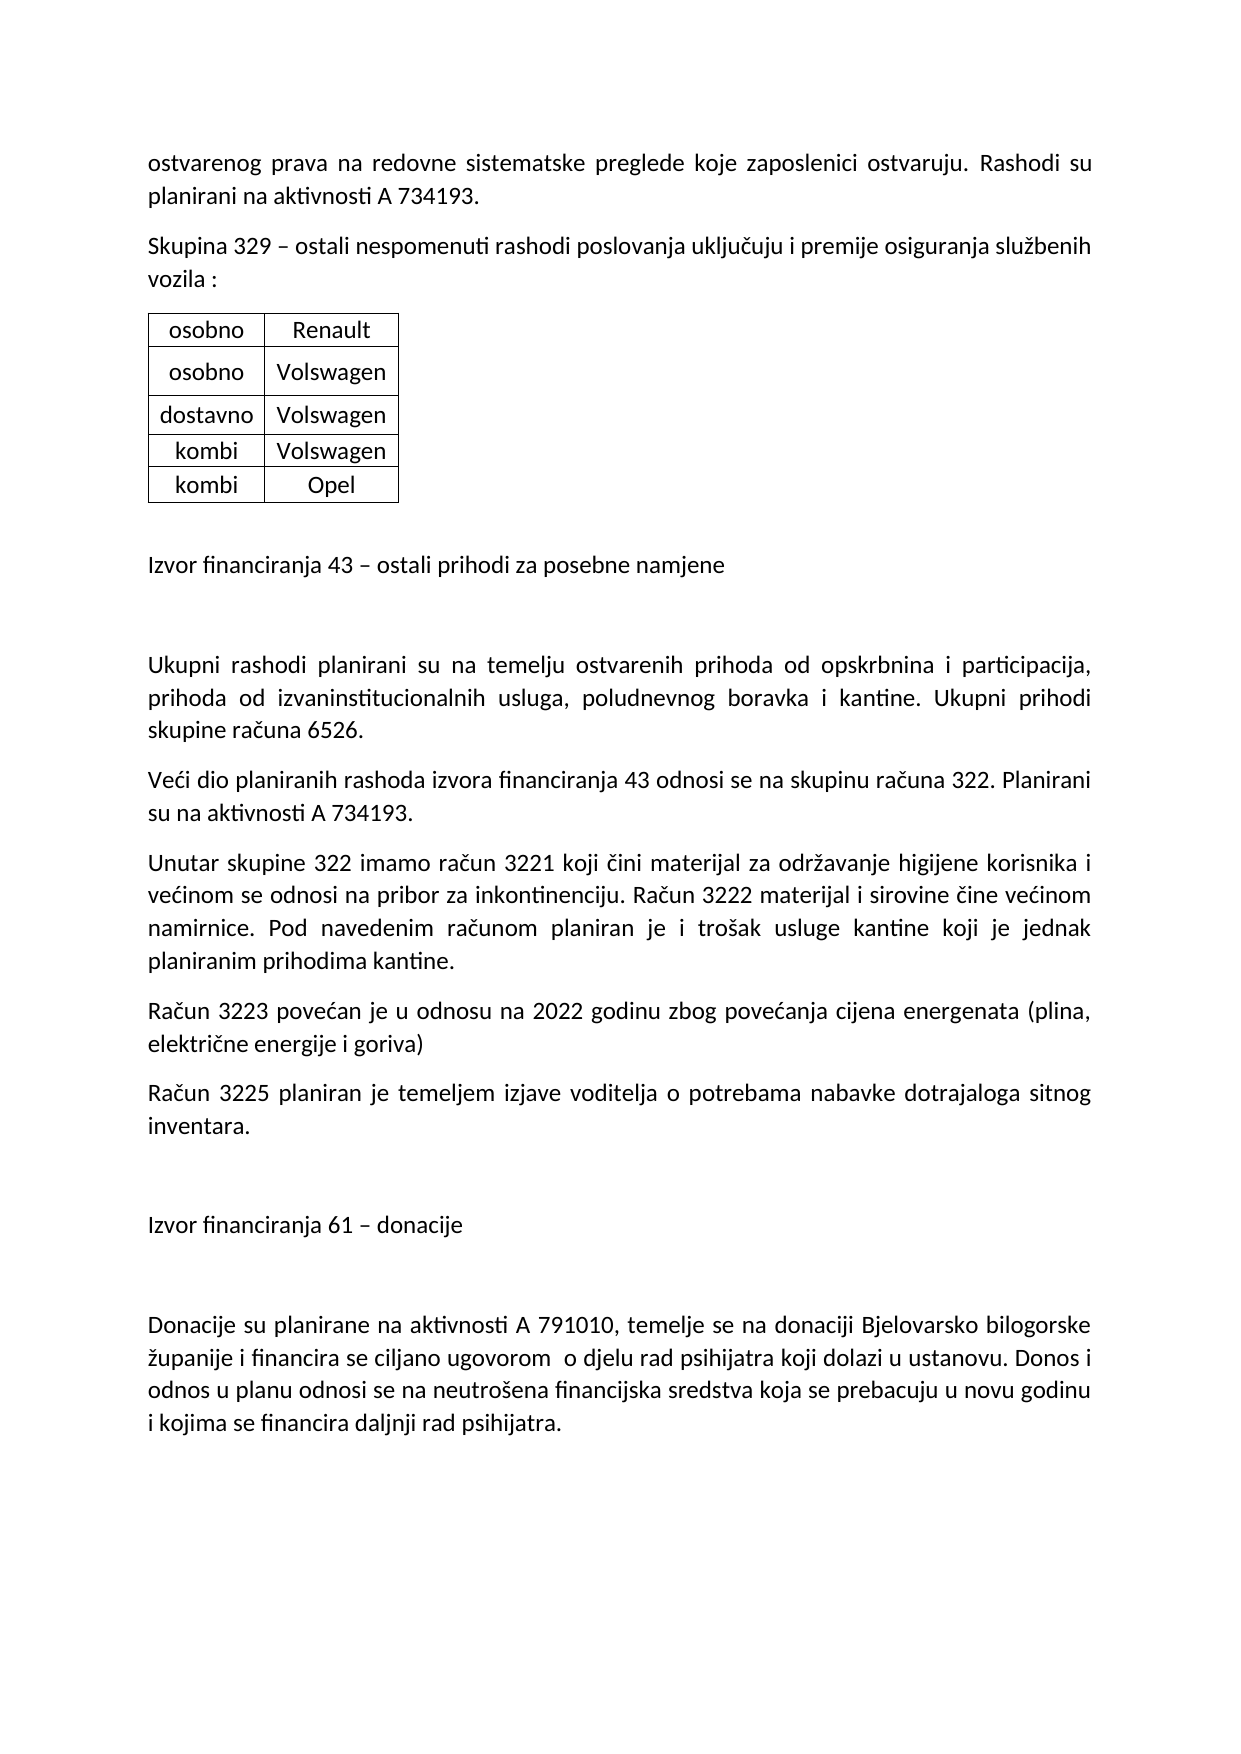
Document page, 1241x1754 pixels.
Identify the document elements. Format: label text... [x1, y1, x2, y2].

text Račun 3225 planiran je temeljem izjave voditelja o potrebama nabavke dotrajaloga sitnog inventara. [148, 1078, 1093, 1141]
text Donacije su planirane na aktivnosti A 791010, temelje se na donaciji Bjelovarsko bilogorske županije i financira se ciljano ugovorom o djelu rad psihijatra koji dolazi u ustanovu. Donos i odnos u planu odnosi se na neutrošena financijska sredstva koja se prebacuju u novu godinu i kojima se financira daljnji rad psihijatra. [148, 1309, 1093, 1438]
table_cell kombi [149, 435, 264, 466]
text Račun 3223 povećan je u odnosu na 2022 godinu zbog povećanja cijena energenata (plina, električne energije i goriva) [148, 995, 1093, 1058]
table_cell osobno [149, 347, 264, 394]
table_cell kombi [149, 467, 264, 502]
table_cell Opel [265, 467, 398, 502]
text Unutar skupine 322 imamo račun 3221 koji čini materijal za održavanje higijene korisnika i većinom se odnosi na pribor za inkontinenciju. Račun 3222 materijal i sirovine čine većinom namirnice. Pod navedenim računom planiran je i trošak usluge kantine koji je jednak planiranim prihodima kantine. [148, 847, 1093, 976]
table_header Renault [265, 314, 398, 346]
text Ukupni rashodi planirani su na temelju ostvarenih prihoda od opskrbnina i participacija, prihoda od izvaninstitucionalnih usluga, poludnevnog boravka i kantine. Ukupni prihodi skupine računa 6526. [148, 649, 1093, 745]
text Skupina 329 – ostali nespomenuti rashodi poslovanja uključuju i premije osiguranja službenih vozila : [148, 230, 1093, 293]
text Veći dio planiranih rashoda izvora financiranja 43 odnosi se na skupinu računa 322. Planirani su na aktivnosti A 734193. [148, 764, 1093, 828]
table_header osobno [149, 314, 264, 346]
table_cell Volswagen [265, 435, 398, 466]
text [148, 148, 1093, 211]
table_cell dostavno [149, 396, 264, 434]
table_cell Volswagen [265, 347, 398, 394]
text Izvor financiranja 61 – donacije [148, 1210, 1093, 1240]
text Izvor financiranja 43 – ostali prihodi za posebne namjene [148, 550, 1093, 580]
table_cell Volswagen [265, 396, 398, 434]
